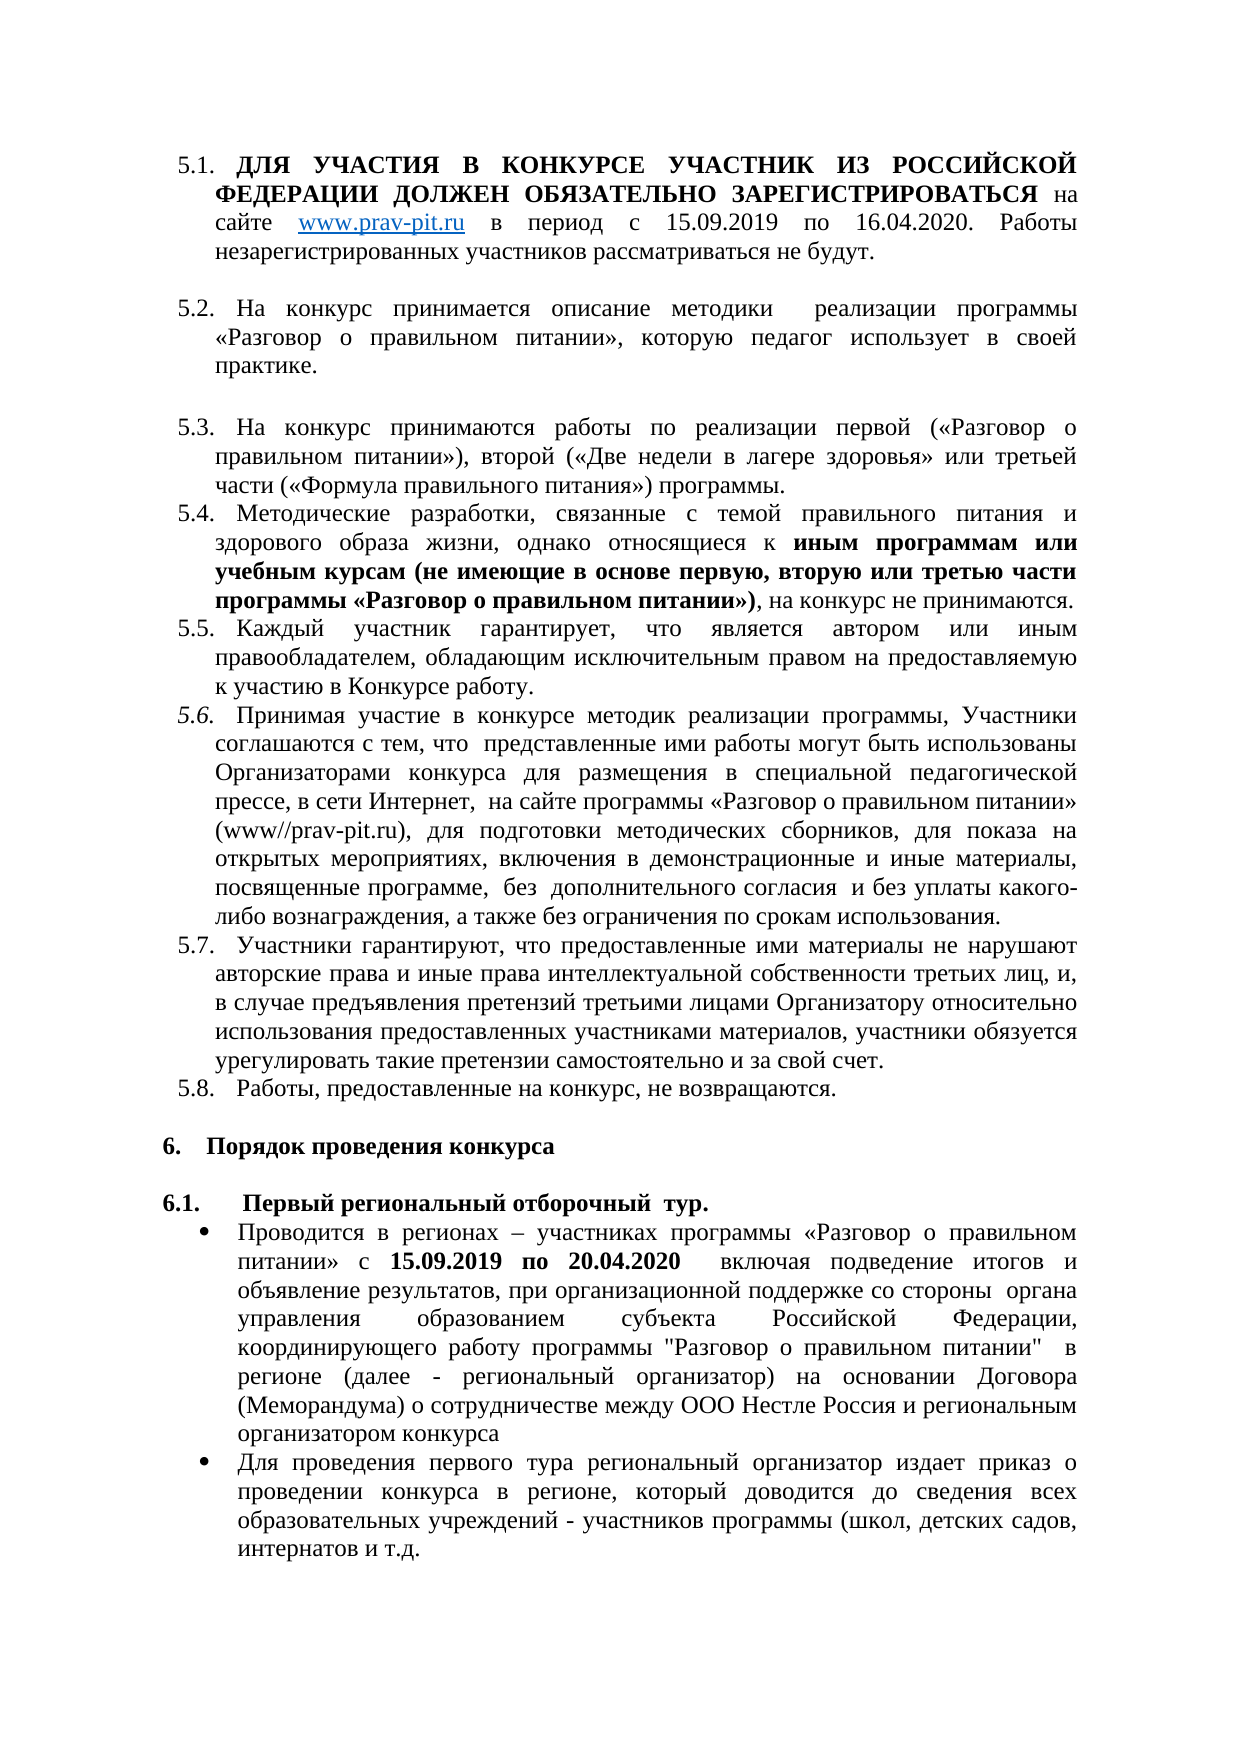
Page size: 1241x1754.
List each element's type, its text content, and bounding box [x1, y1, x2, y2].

list Методические разработки, связанные с темой правильного питания и здорового образа жизни, однако относящиеся к иным программам или учебным курсам (не имеющие в основе первую, вторую или третью части программы «Разговор о правильном питании»), на конкурс не принимаются. [177, 498, 1078, 613]
list Каждый участник гарантирует, что является автором или иным правообладателем, обладающим исключительным правом на предоставляемую к участию в Конкурсе работу. [177, 613, 1078, 700]
list Участники гарантируют, что предоставленные ими материалы не нарушают авторские права и иные права интеллектуальной собственности третьих лиц, и, в случае предъявления претензий третьими лицами Организатору относительно использования предоставленных участниками материалов, участники обязуется урегулировать такие претензии самостоятельно и за свой счет. [177, 930, 1078, 1073]
list Проводится в регионах – участниках программы «Разговор о правильном питании» с 15.09.2019 по 20.04.2020 включая подведение итогов и объявление результатов, при организационной поддержке со стороны органа управления образованием субъекта Российской Федерации, координирующего работу программы "Разговор о правильном питании" в регионе (далее - региональный организатор) на основании Договора (Меморандума) о сотрудничестве между ООО Нестле Россия и региональным организатором конкурса [200, 1217, 1078, 1447]
list Первый региональный отборочный тур. [162, 1188, 1078, 1217]
list На конкурс принимается описание методики реализации программы «Разговор о правильном питании», которую педагог использует в своей практике. [177, 293, 1078, 379]
list Для проведения первого тура региональный организатор издает приказ о проведении конкурса в регионе, который доводится до сведения всех образовательных учреждений - участников программы (школ, детских садов, интернатов и т.д. [200, 1447, 1078, 1562]
list Порядок проведения конкурса [162, 1131, 1078, 1160]
list Работы, предоставленные на конкурс, не возвращаются. [177, 1073, 1078, 1102]
list На конкурс принимаются работы по реализации первой («Разговор о правильном питании»), второй («Две недели в лагере здоровья» или третьей части («Формула правильного питания») программы. [177, 412, 1078, 498]
list Принимая участие в конкурсе методик реализации программы, Участники соглашаются с тем, что представленные ими работы могут быть использованы Организаторами конкурса для размещения в специальной педагогической прессе, в сети Интернет, на сайте программы «Разговор о правильном питании» (www//prav-pit.ru), для подготовки методических сборников, для показа на открытых мероприятиях, включения в демонстрационные и иные материалы, посвященные программе, без дополнительного согласия и без уплаты какого-либо вознаграждения, а также без ограничения по срокам использования. [177, 700, 1078, 930]
list ДЛЯ УЧАСТИЯ В КОНКУРСЕ УЧАСТНИК ИЗ РОССИЙСКОЙ ФЕДЕРАЦИИ ДОЛЖЕН ОБЯЗАТЕЛЬНО ЗАРЕГИСТРИРОВАТЬСЯ на сайте www.prav-pit.ru в период с 15.09.2019 по 16.04.2020. Работы незарегистрированных участников рассматриваться не будут. [177, 150, 1078, 265]
